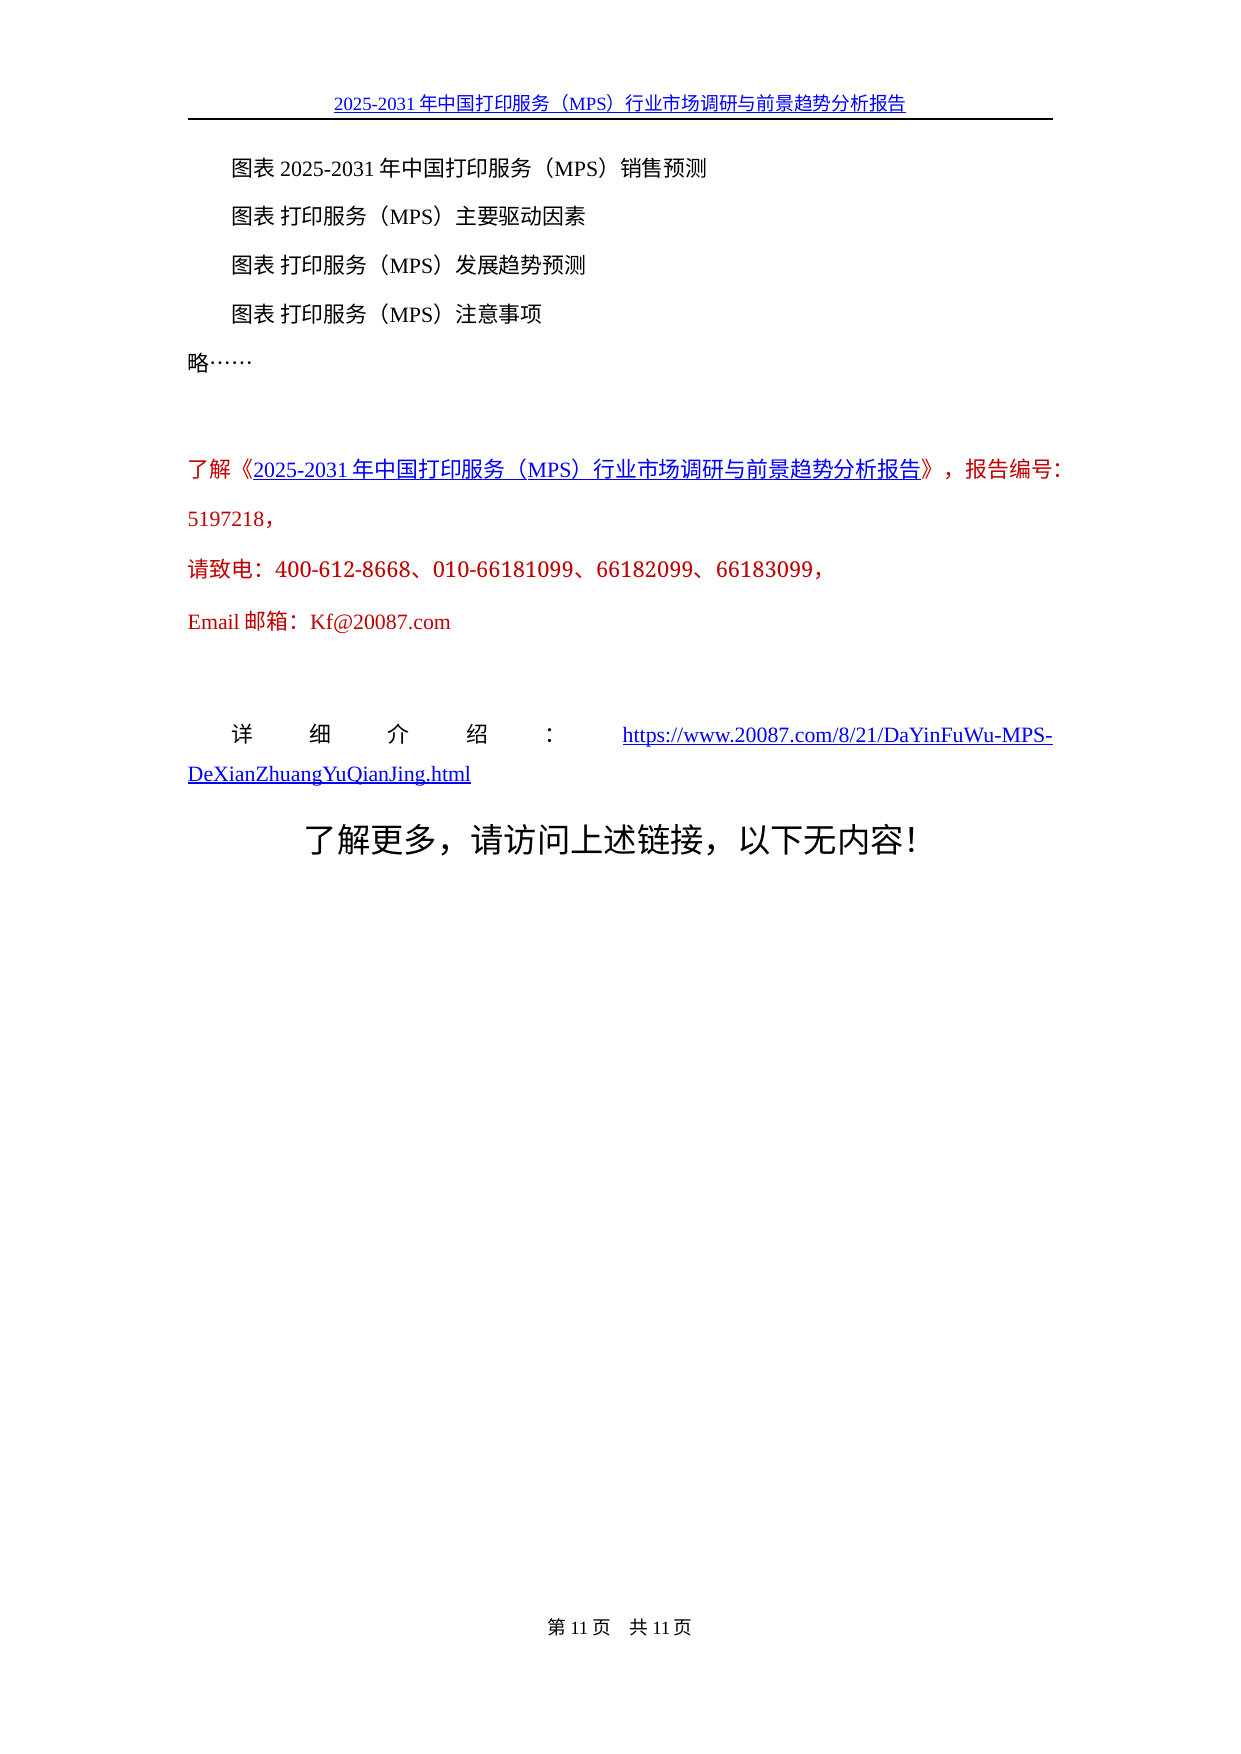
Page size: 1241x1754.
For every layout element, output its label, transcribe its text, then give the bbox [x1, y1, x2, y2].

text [187, 150, 1053, 378]
text Email邮箱：Kf@20087.com [187, 603, 1053, 636]
text 详细介绍：https://www.20087.com/8/21/DaYinFuWu-MPS-DeXianZhuangYuQianJing.html [187, 716, 1053, 789]
text 请致电：400-612-8668、010-66181099、66182099、66183099， [187, 552, 1053, 584]
title 了解更多，请访问上述链接，以下无内容！ [187, 805, 1053, 870]
text 了解《2025-2031年中国打印服务（MPS）行业市场调研与前景趋势分析报告》，报告编号：5197218， [187, 452, 1053, 533]
